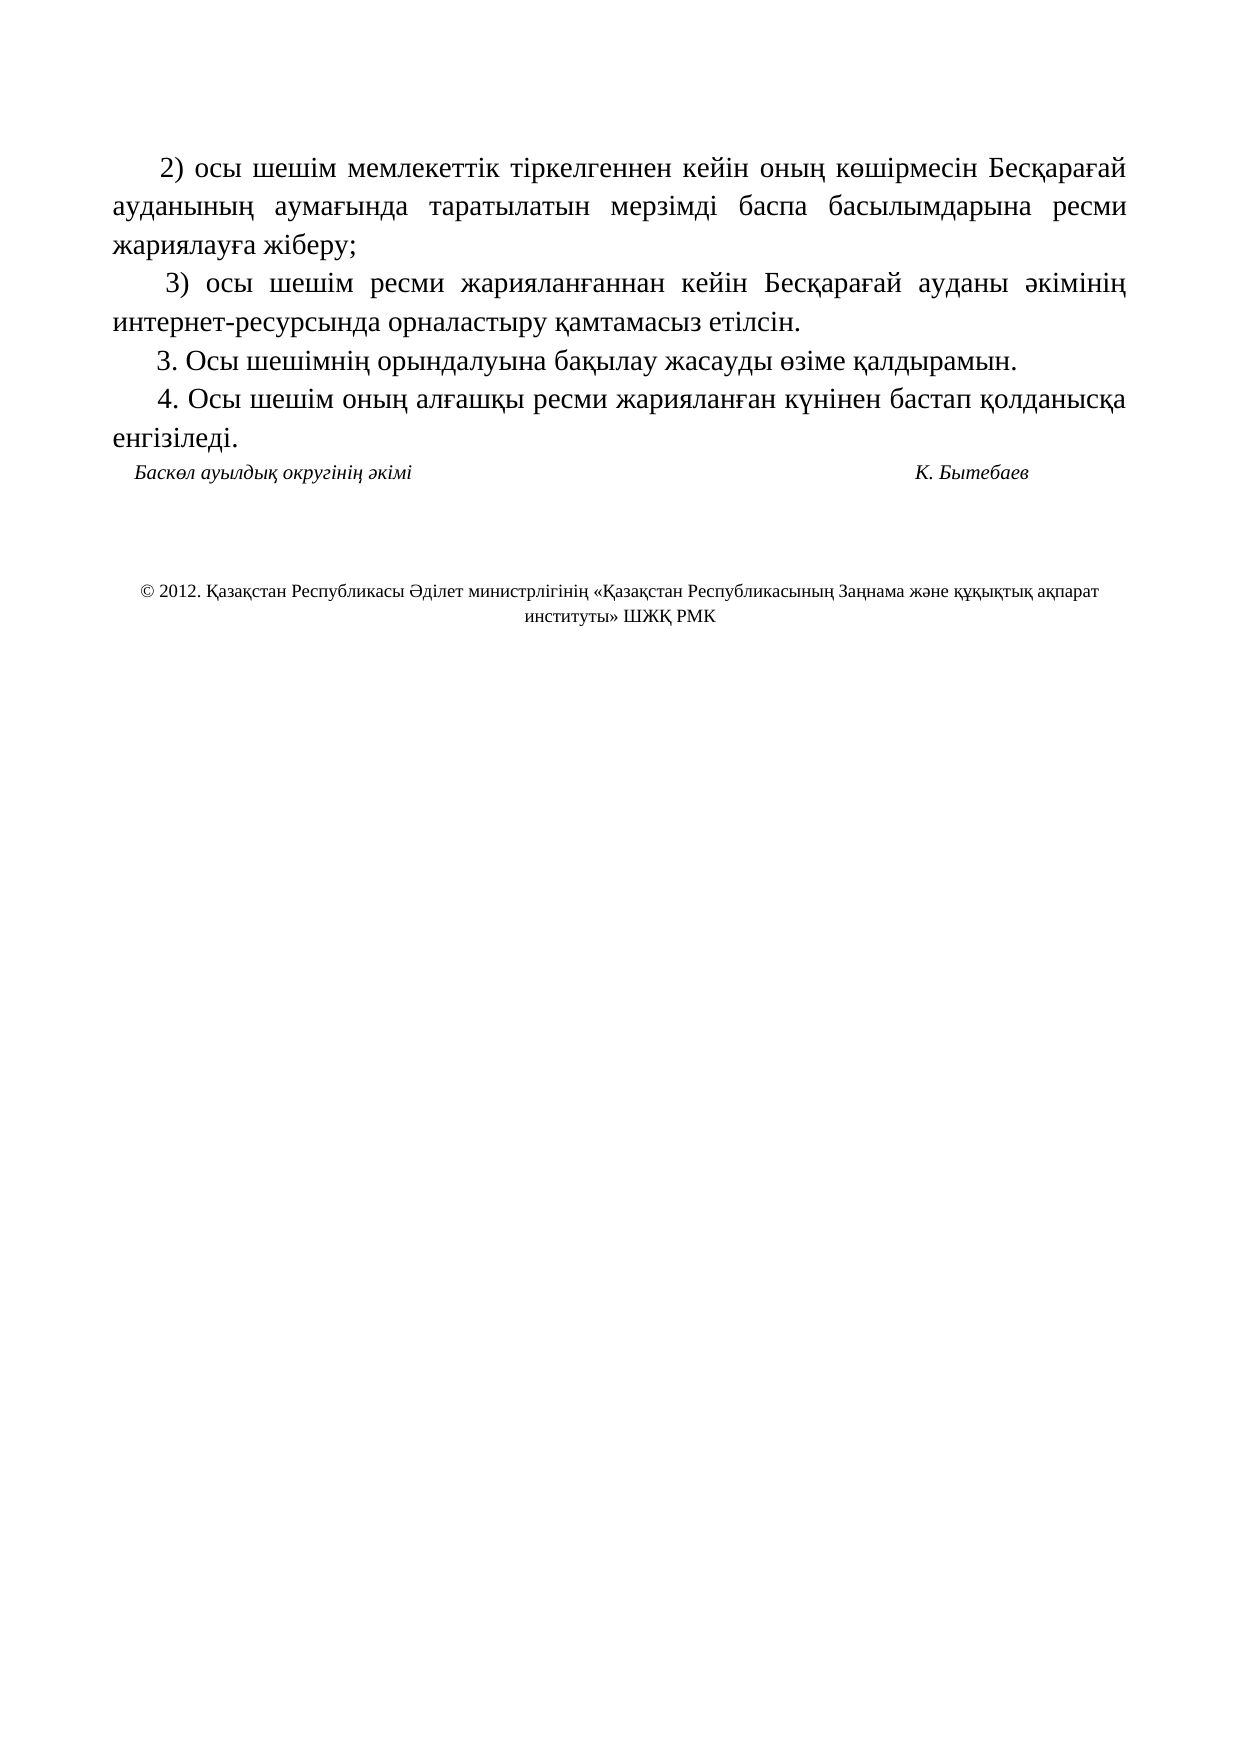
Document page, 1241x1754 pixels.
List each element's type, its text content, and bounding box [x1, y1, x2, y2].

text 3. Осы шешімнің орындалуына бақылау жасауды өзіме қалдырамын. [112, 343, 1128, 376]
text 3) осы шешім ресми жарияланғаннан кейін Бесқарағай ауданы әкімінің интернет-ресурсында орналастыру қамтамасыз етілсін. [112, 266, 1128, 338]
text © 2012. Қазақстан Республикасы Әділет министрлігінің «Қазақстан Республикасының Заңнама және құқықтық ақпарат институты» ШЖҚ РМК [112, 580, 1128, 626]
table_header К. Бытебаев [913, 458, 1240, 489]
text 4. Осы шешім оның алғашқы ресми жарияланған күнінен бастап қолданысқа енгізіледі. [112, 381, 1128, 453]
text 2) осы шешім мемлекеттік тіркелгеннен кейін оның көшірмесін Бесқарағай ауданының аумағында таратылатын мерзімді баспа басылымдарына ресми жариялауға жіберу; [112, 150, 1128, 261]
table_header Баскөл ауылдық округінің әкімі [101, 458, 913, 489]
